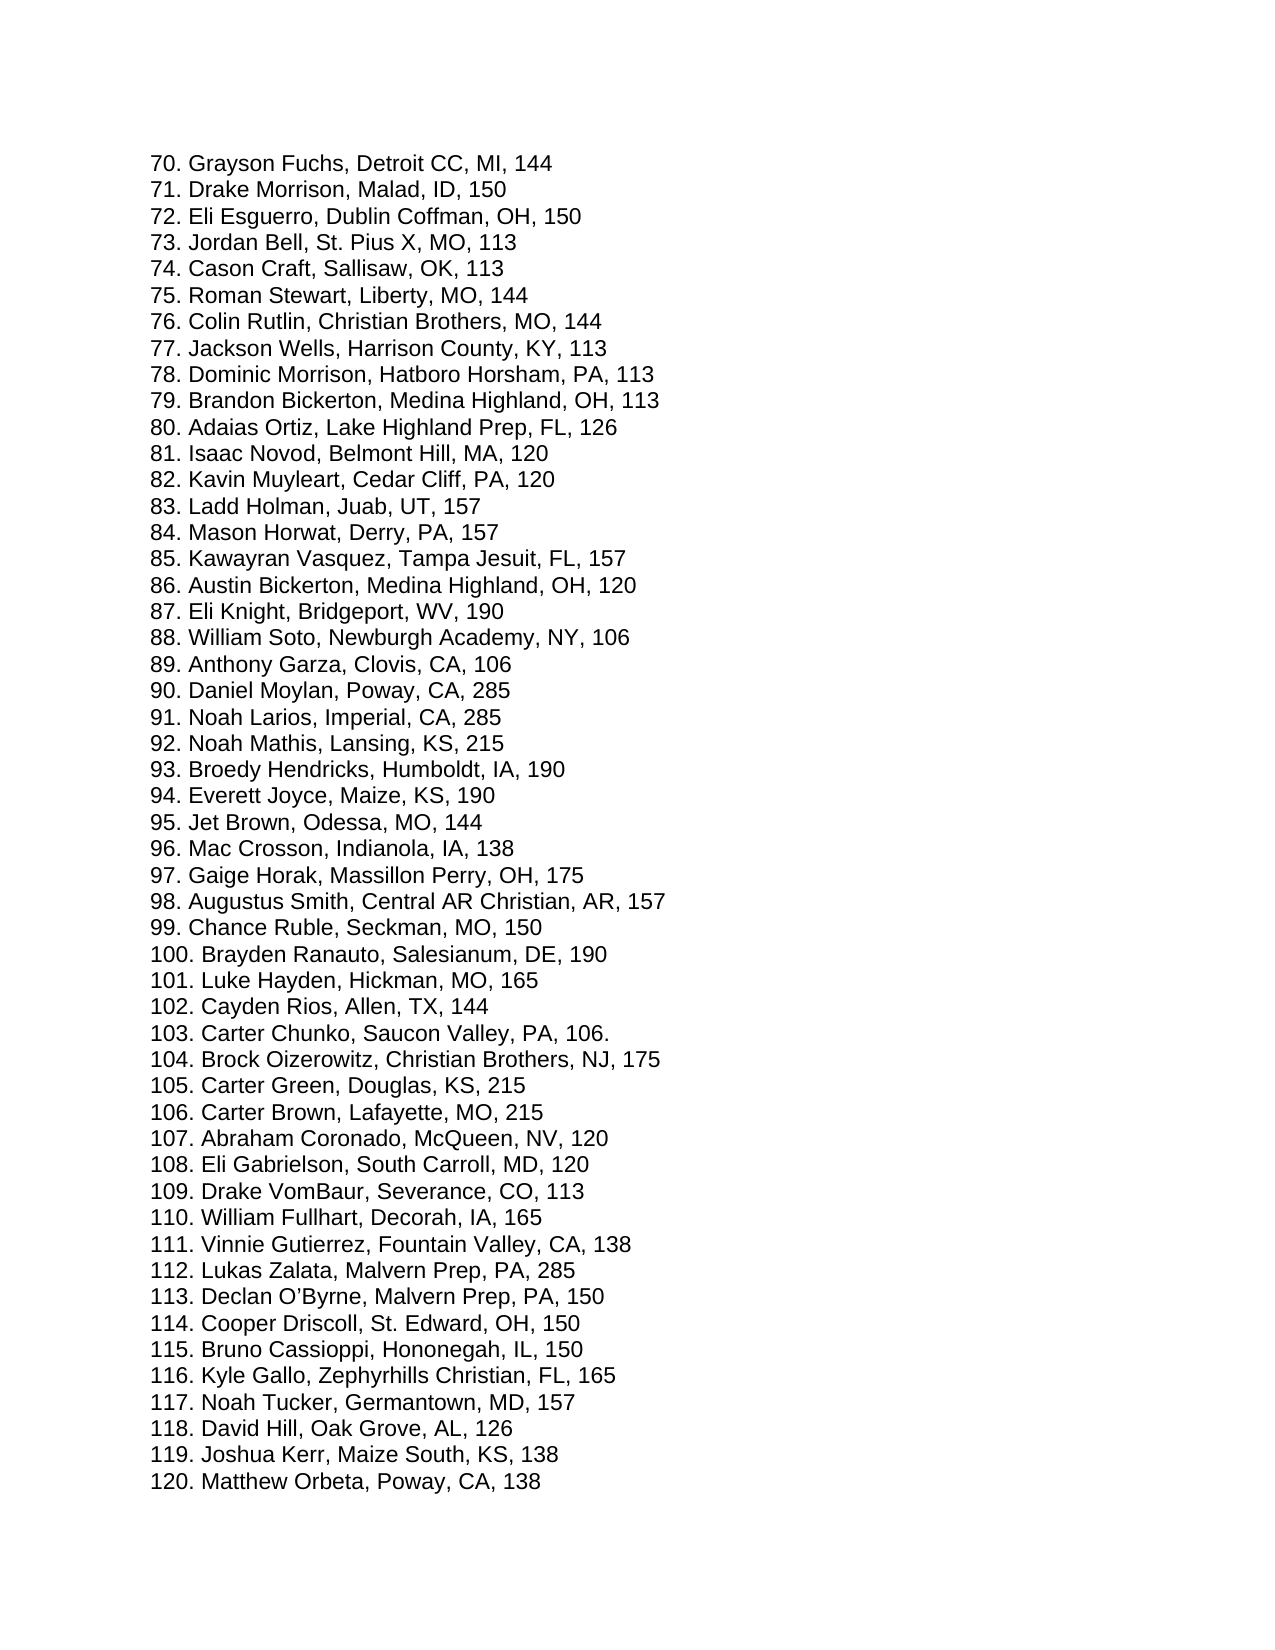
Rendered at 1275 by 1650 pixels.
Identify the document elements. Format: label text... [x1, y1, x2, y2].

text 81. Isaac Novod, Belmont Hill, MA, 120 [150, 440, 1125, 466]
text 103. Carter Chunko, Saucon Valley, PA, 106. [150, 1020, 1125, 1046]
text 89. Anthony Garza, Clovis, CA, 106 [150, 651, 1125, 677]
text 88. William Soto, Newburgh Academy, NY, 106 [150, 624, 1125, 651]
text 73. Jordan Bell, St. Pius X, MO, 113 [150, 229, 1125, 255]
text 111. Vinnie Gutierrez, Fountain Valley, CA, 138 [150, 1231, 1125, 1257]
text 86. Austin Bickerton, Medina Highland, OH, 120 [150, 572, 1125, 598]
text 79. Brandon Bickerton, Medina Highland, OH, 113 [150, 387, 1125, 413]
text 117. Noah Tucker, Germantown, MD, 157 [150, 1389, 1125, 1415]
text 83. Ladd Holman, Juab, UT, 157 [150, 493, 1125, 519]
text 115. Bruno Cassioppi, Hononegah, IL, 150 [150, 1336, 1125, 1362]
text 110. William Fullhart, Decorah, IA, 165 [150, 1204, 1125, 1231]
text 90. Daniel Moylan, Poway, CA, 285 [150, 677, 1125, 703]
text 91. Noah Larios, Imperial, CA, 285 [150, 703, 1125, 730]
text 82. Kavin Muyleart, Cedar Cliff, PA, 120 [150, 466, 1125, 493]
text 119. Joshua Kerr, Maize South, KS, 138 [150, 1441, 1125, 1468]
text 94. Everett Joyce, Maize, KS, 190 [150, 782, 1125, 809]
text 98. Augustus Smith, Central AR Christian, AR, 157 [150, 888, 1125, 914]
text 87. Eli Knight, Bridgeport, WV, 190 [150, 598, 1125, 624]
text 71. Drake Morrison, Malad, ID, 150 [150, 176, 1125, 203]
text 92. Noah Mathis, Lansing, KS, 215 [150, 730, 1125, 756]
text 116. Kyle Gallo, Zephyrhills Christian, FL, 165 [150, 1362, 1125, 1389]
text 118. David Hill, Oak Grove, AL, 126 [150, 1415, 1125, 1441]
text 96. Mac Crosson, Indianola, IA, 138 [150, 835, 1125, 862]
text 93. Broedy Hendricks, Humboldt, IA, 190 [150, 756, 1125, 782]
text 113. Declan O’Byrne, Malvern Prep, PA, 150 [150, 1283, 1125, 1309]
text 101. Luke Hayden, Hickman, MO, 165 [150, 967, 1125, 993]
text 95. Jet Brown, Odessa, MO, 144 [150, 809, 1125, 835]
text 85. Kawayran Vasquez, Tampa Jesuit, FL, 157 [150, 545, 1125, 572]
text 102. Cayden Rios, Allen, TX, 144 [150, 993, 1125, 1020]
text 99. Chance Ruble, Seckman, MO, 150 [150, 914, 1125, 941]
text 107. Abraham Coronado, McQueen, NV, 120 [150, 1125, 1125, 1151]
text 84. Mason Horwat, Derry, PA, 157 [150, 519, 1125, 545]
text 100. Brayden Ranauto, Salesianum, DE, 190 [150, 941, 1125, 967]
text 120. Matthew Orbeta, Poway, CA, 138 [150, 1468, 1125, 1494]
text 76. Colin Rutlin, Christian Brothers, MO, 144 [150, 308, 1125, 334]
text 70. Grayson Fuchs, Detroit CC, MI, 144 [150, 150, 1125, 176]
text 97. Gaige Horak, Massillon Perry, OH, 175 [150, 862, 1125, 888]
text 109. Drake VomBaur, Severance, CO, 113 [150, 1178, 1125, 1204]
text 105. Carter Green, Douglas, KS, 215 [150, 1072, 1125, 1099]
text 77. Jackson Wells, Harrison County, KY, 113 [150, 334, 1125, 361]
text 74. Cason Craft, Sallisaw, OK, 113 [150, 255, 1125, 282]
text 104. Brock Oizerowitz, Christian Brothers, NJ, 175 [150, 1046, 1125, 1072]
text 112. Lukas Zalata, Malvern Prep, PA, 285 [150, 1257, 1125, 1283]
text 75. Roman Stewart, Liberty, MO, 144 [150, 282, 1125, 308]
text 72. Eli Esguerro, Dublin Coffman, OH, 150 [150, 203, 1125, 229]
text 108. Eli Gabrielson, South Carroll, MD, 120 [150, 1151, 1125, 1178]
text 114. Cooper Driscoll, St. Edward, OH, 150 [150, 1309, 1125, 1336]
text 80. Adaias Ortiz, Lake Highland Prep, FL, 126 [150, 413, 1125, 440]
text 78. Dominic Morrison, Hatboro Horsham, PA, 113 [150, 361, 1125, 387]
text 106. Carter Brown, Lafayette, MO, 215 [150, 1099, 1125, 1125]
